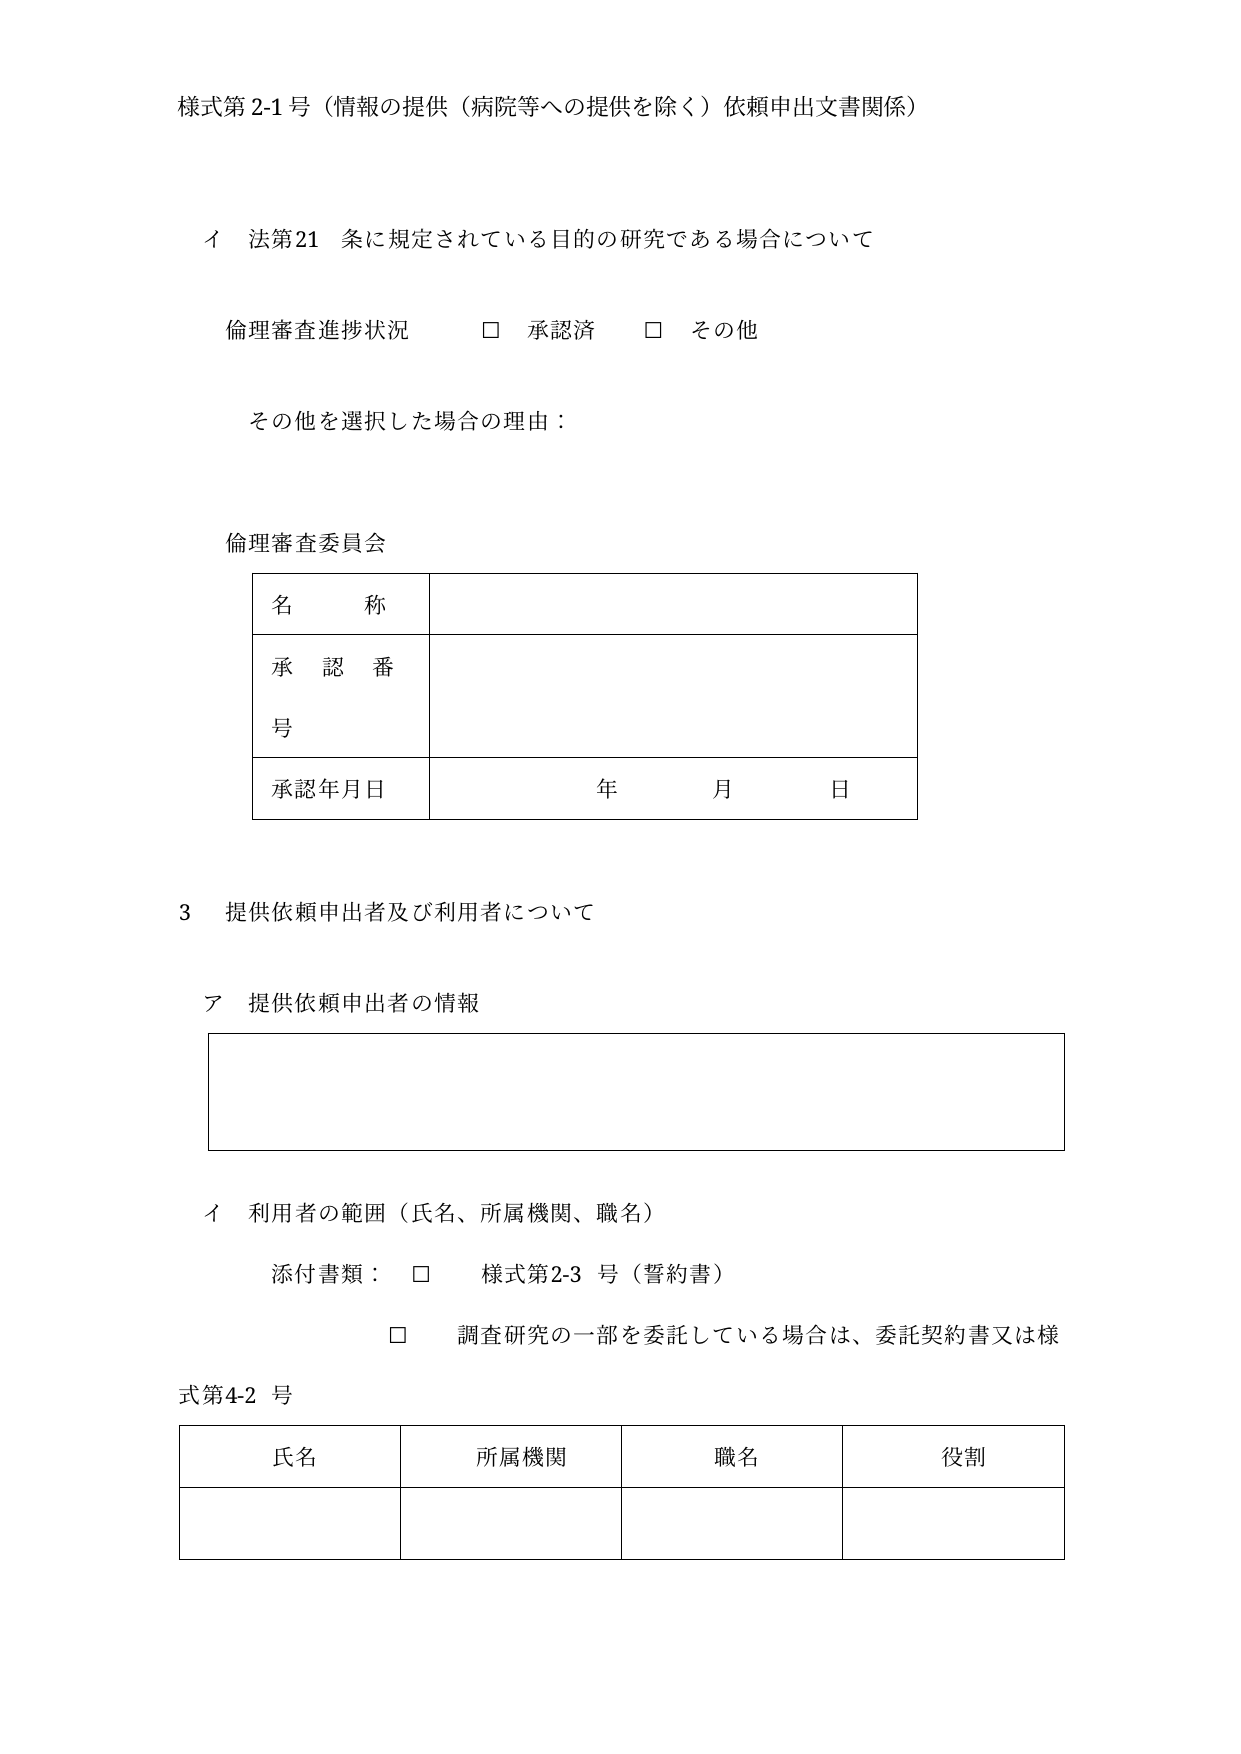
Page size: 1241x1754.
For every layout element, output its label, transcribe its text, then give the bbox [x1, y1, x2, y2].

table_header 名 称 [253, 574, 429, 634]
table_cell 年 月 日 [430, 758, 917, 819]
table_cell [622, 1488, 842, 1558]
table_header 職名 [622, 1426, 842, 1487]
table_header [430, 574, 917, 634]
text 添付書類： 様式第2-3号（誓約書） [179, 1242, 1061, 1303]
text イ 法第21条に規定されている目的の研究である場合について [199, 207, 1061, 268]
table_header 所属機関 [401, 1426, 621, 1487]
table_cell [843, 1488, 1064, 1558]
table_cell [401, 1488, 621, 1558]
table_cell [430, 635, 917, 757]
table_header [209, 1034, 1064, 1150]
table_cell 承認番号 [253, 635, 429, 757]
text 倫理審査委員会 [199, 512, 1061, 572]
text 倫理審査進捗状況 承認済 その他 [199, 299, 1061, 359]
text イ 利用者の範囲（氏名、所属機関、職名） [179, 1181, 1061, 1242]
table_header 氏名 [180, 1426, 400, 1487]
table_header 役割 [843, 1426, 1064, 1487]
text その他を選択した場合の理由： [199, 390, 1061, 451]
text ア 提供依頼申出者の情報 [179, 972, 1061, 1033]
text 3 提供依頼申出者及び利用者について [179, 881, 1061, 942]
text 調査研究の一部を委託している場合は、委託契約書又は様式第4-2号 [179, 1303, 1061, 1425]
table_cell [180, 1488, 400, 1558]
table_cell 承認年月日 [253, 758, 429, 819]
